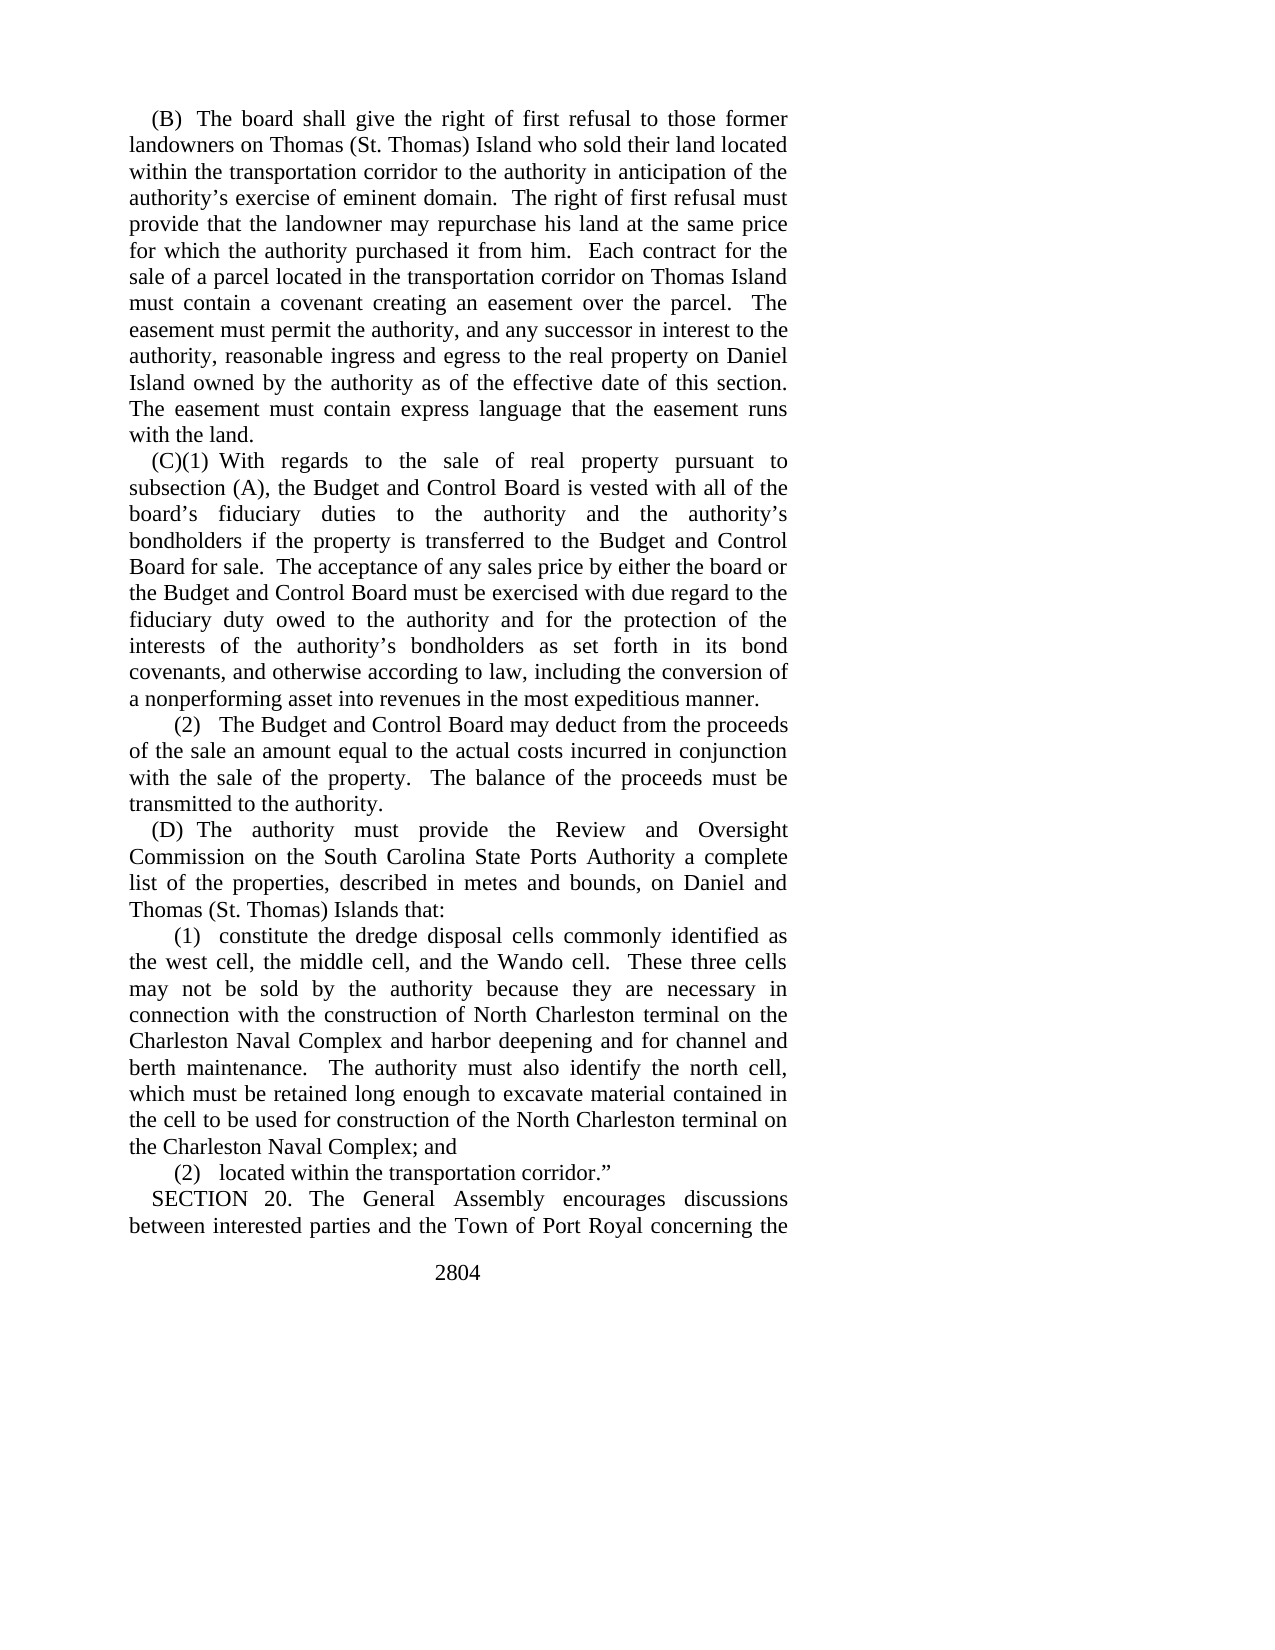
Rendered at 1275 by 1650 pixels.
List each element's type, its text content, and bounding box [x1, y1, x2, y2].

text (D) The authority must provide the Review and Oversight Commission on the South Carolina State Ports Authority a complete list of the properties, described in metes and bounds, on Daniel and Thomas (St. Thomas) Islands that: [129, 817, 789, 922]
text (1) constitute the dredge disposal cells commonly identified as the west cell, the middle cell, and the Wando cell. These three cells may not be sold by the authority because they are necessary in connection with the construction of North Charleston terminal on the Charleston Naval Complex and harbor deepening and for channel and berth maintenance. The authority must also identify the north cell, which must be retained long enough to excavate material contained in the cell to be used for construction of the North Charleston terminal on the Charleston Naval Complex; and [129, 922, 789, 1159]
text (2) The Budget and Control Board may deduct from the proceeds of the sale an amount equal to the actual costs incurred in conjunction with the sale of the property. The balance of the proceeds must be transmitted to the authority. [129, 711, 789, 817]
text (C)(1) With regards to the sale of real property pursuant to subsection (A), the Budget and Control Board is vested with all of the board’s fiduciary duties to the authority and the authority’s bondholders if the property is transferred to the Budget and Control Board for sale. The acceptance of any sales price by either the board or the Budget and Control Board must be exercised with due regard to the fiduciary duty owed to the authority and for the protection of the interests of the authority’s bondholders as set forth in its bond covenants, and otherwise according to law, including the conversion of a nonperforming asset into revenues in the most expeditious manner. [129, 448, 789, 711]
text (B) The board shall give the right of first refusal to those former landowners on Thomas (St. Thomas) Island who sold their land located within the transportation corridor to the authority in anticipation of the authority’s exercise of eminent domain. The right of first refusal must provide that the landowner may repurchase his land at the same price for which the authority purchased it from him. Each contract for the sale of a parcel located in the transportation corridor on Thomas Island must contain a covenant creating an easement over the parcel. The easement must permit the authority, and any successor in interest to the authority, reasonable ingress and egress to the real property on Daniel Island owned by the authority as of the effective date of this section. The easement must contain express language that the easement runs with the land. [129, 105, 789, 448]
text (2) located within the transportation corridor.” [129, 1159, 789, 1186]
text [129, 1186, 789, 1238]
